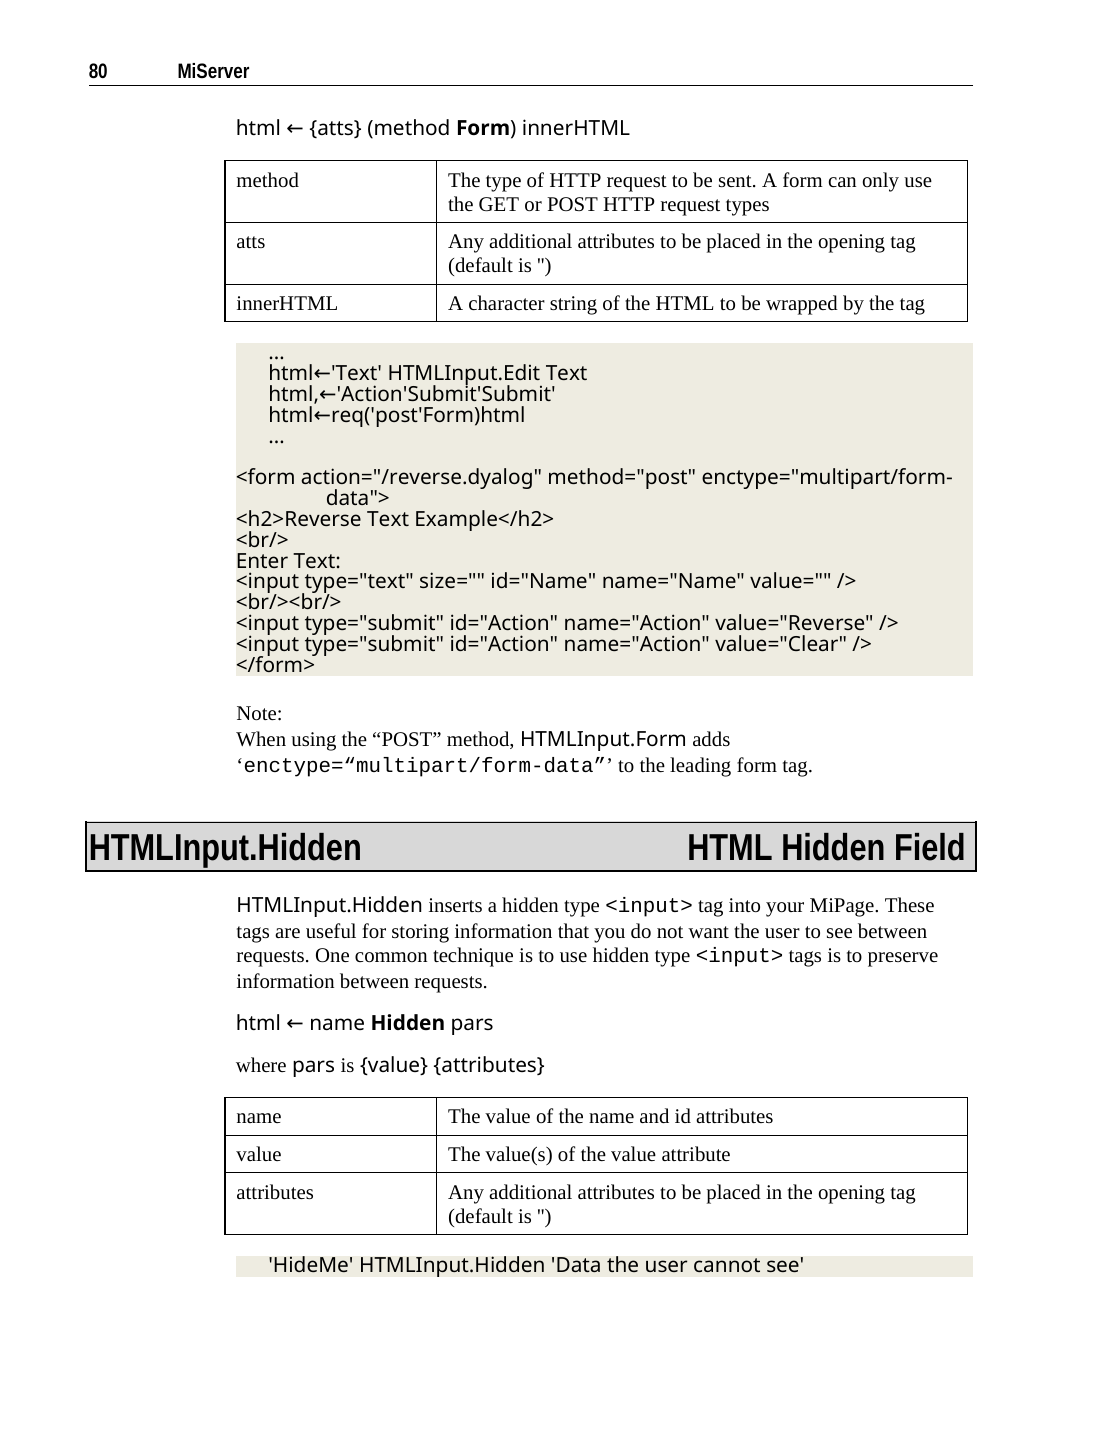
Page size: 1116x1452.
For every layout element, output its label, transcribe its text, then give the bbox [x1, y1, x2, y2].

text html ← {atts} (method Form) innerHTML [236, 118, 973, 139]
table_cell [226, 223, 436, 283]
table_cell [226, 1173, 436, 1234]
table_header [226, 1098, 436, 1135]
text <input type="submit" id="Action" name="Action" value="Reverse" /> [236, 614, 973, 635]
text <input type="submit" id="Action" name="Action" value="Clear" /> [236, 635, 973, 656]
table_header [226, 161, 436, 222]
text 'HideMe' HTMLInput.Hidden 'Data the user cannot see' [236, 1256, 973, 1277]
text Note: [236, 700, 973, 724]
text HTMLInput.Hidden inserts a hidden type <input> tag into your MiPage. These tags are useful for storing information that you do not want the user to see between requests. One common technique is to use hidden type <input> tags is to preserve information between requests. [236, 891, 973, 993]
text where pars is {value} {attributes} [236, 1055, 973, 1076]
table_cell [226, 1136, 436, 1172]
text When using the “POST” method, HTMLInput.Form adds ‘enctype=“multipart/form-data”’ to the leading form tag. [236, 724, 973, 779]
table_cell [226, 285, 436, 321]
text html←req('post'Form)html [236, 406, 973, 426]
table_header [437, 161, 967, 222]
subtitle HTMLInput.Hidden HTML Hidden Field [87, 823, 975, 870]
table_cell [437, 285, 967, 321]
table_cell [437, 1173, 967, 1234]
text <h2>Reverse Text Example</h2> [236, 510, 973, 531]
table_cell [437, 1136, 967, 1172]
text <form action="/reverse.dyalog" method="post" enctype="multipart/form-data"> [236, 468, 973, 510]
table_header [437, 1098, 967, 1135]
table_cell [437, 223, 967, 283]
text html ← name Hidden pars [236, 1014, 973, 1034]
text <br/><br/> [236, 593, 973, 614]
text html,←'Action'Submit'Submit' [236, 385, 973, 406]
text Enter Text: [236, 551, 973, 572]
text <input type="text" size="" id="Name" name="Name" value="" /> [236, 572, 973, 593]
text </form> [236, 656, 973, 676]
text … [236, 426, 973, 447]
text … [236, 343, 973, 364]
text <br/> [236, 531, 973, 551]
text html←'Text' HTMLInput.Edit Text [236, 364, 973, 385]
